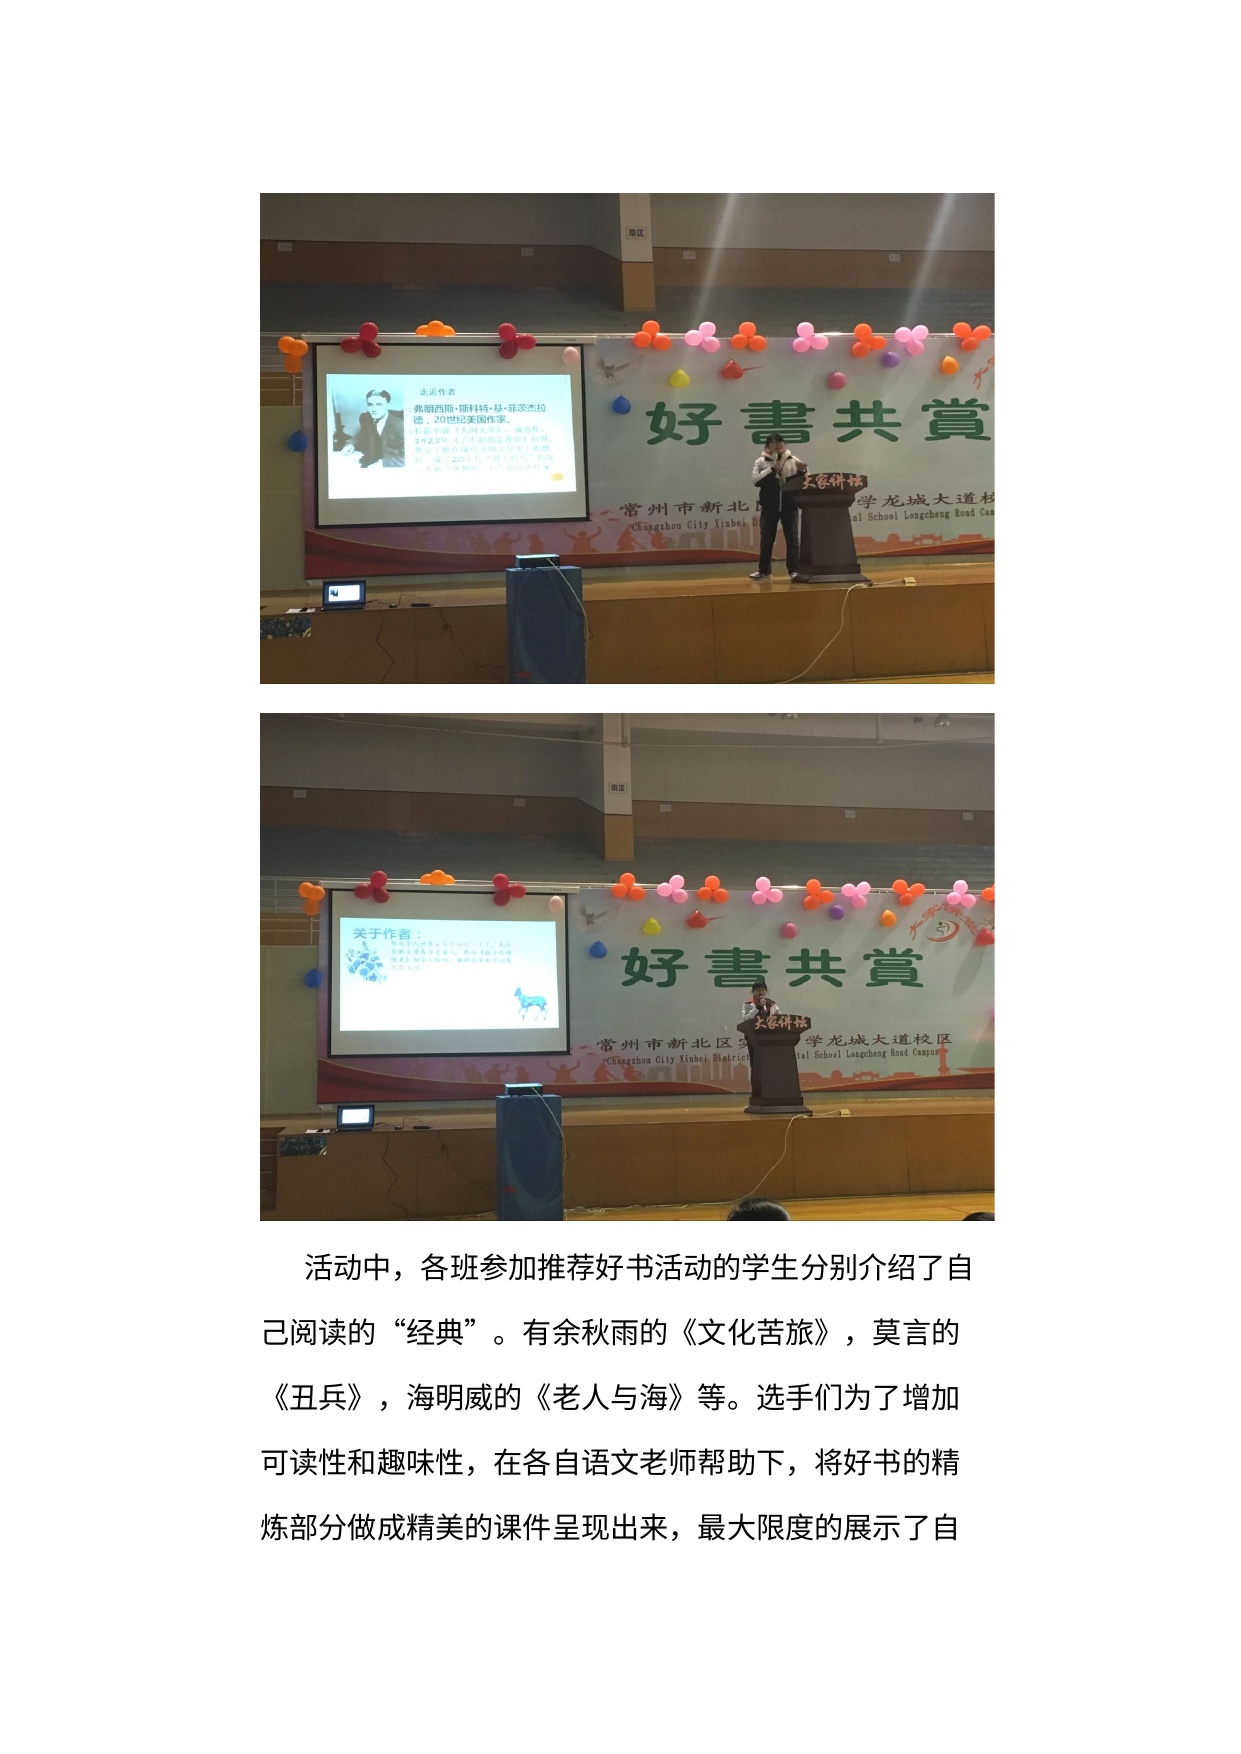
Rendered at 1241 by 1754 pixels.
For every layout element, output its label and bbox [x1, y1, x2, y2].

picture [260, 193, 995, 684]
table_header [209, 162, 1031, 1589]
picture [260, 713, 995, 1221]
